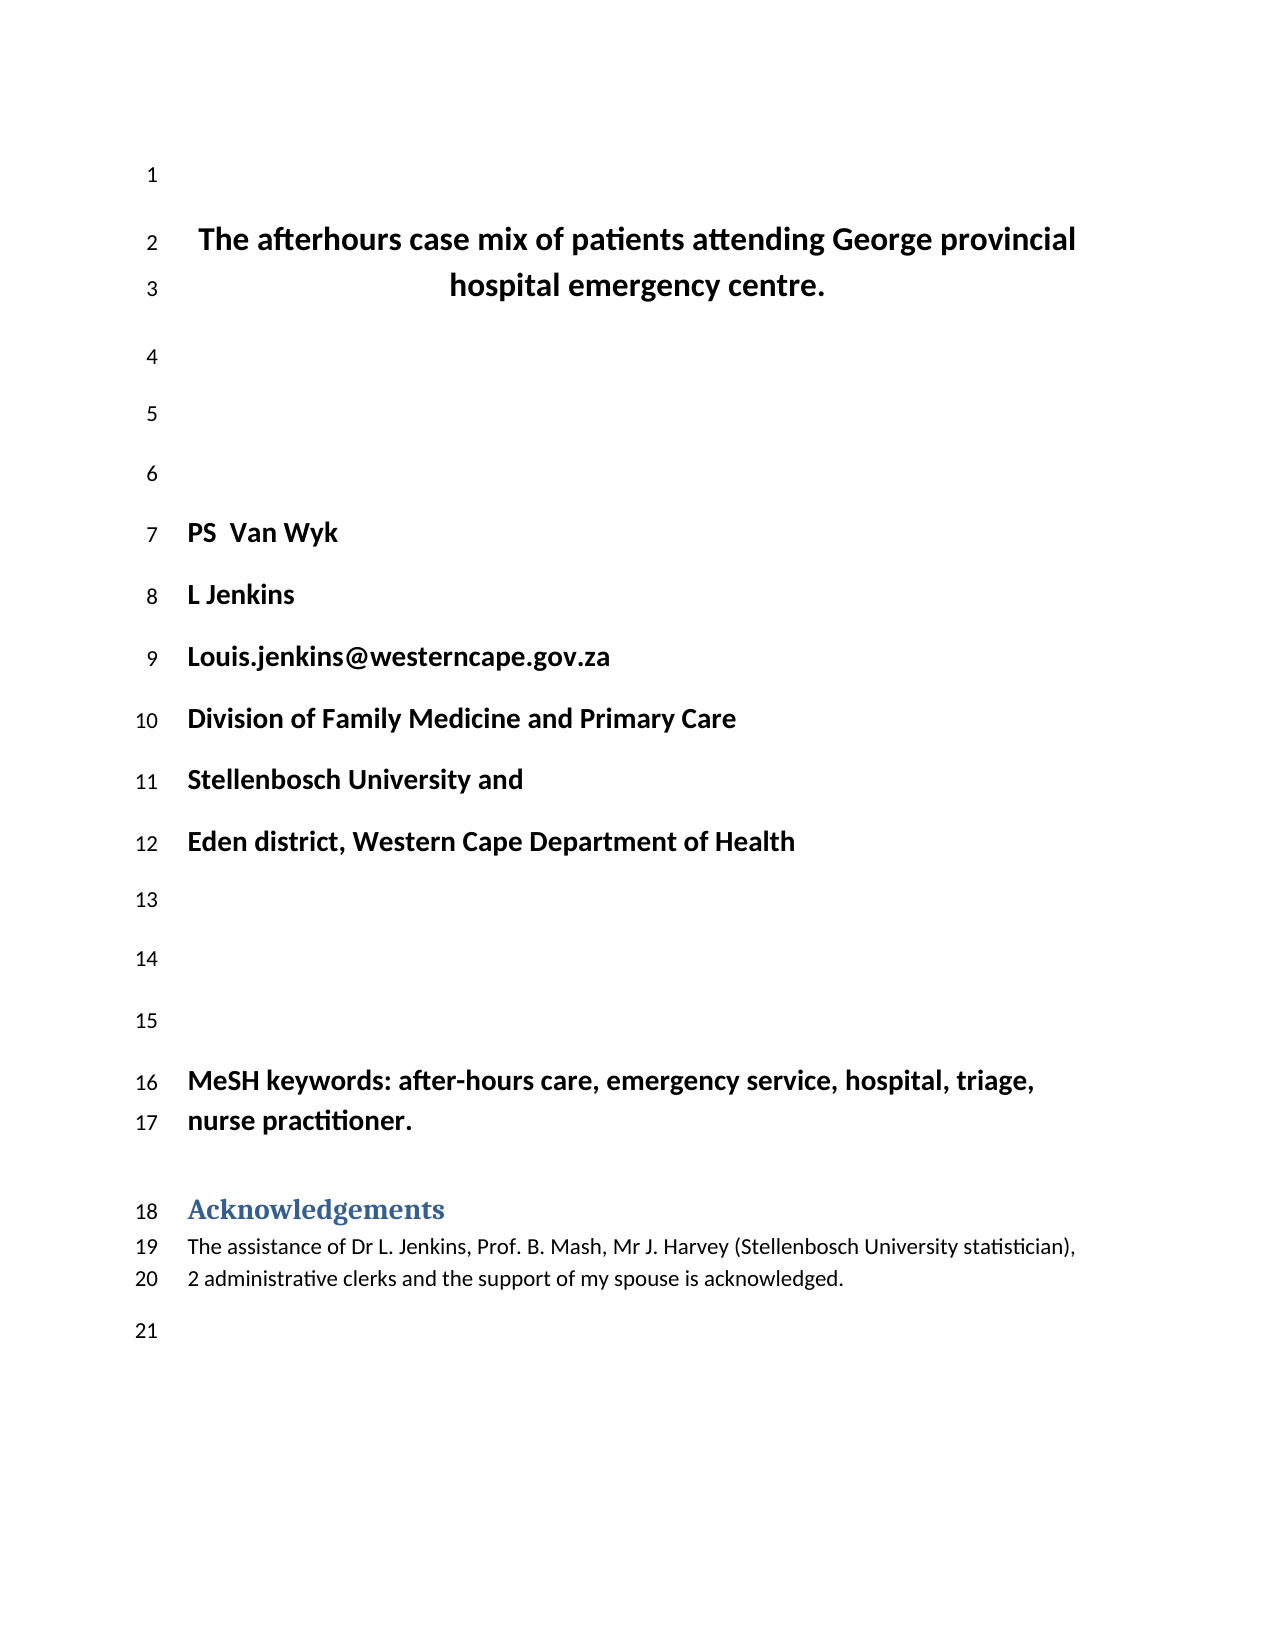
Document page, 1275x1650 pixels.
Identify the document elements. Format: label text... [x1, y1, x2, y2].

text Division of Family Medicine and Primary Care [187, 700, 1088, 735]
text Louis.jenkins@westerncape.gov.za [187, 638, 1088, 673]
text The afterhours case mix of patients attending George provincial hospital emergency centre. [187, 218, 1088, 305]
text Stellenbosch University and [187, 761, 1088, 797]
text The assistance of Dr L. Jenkins, Prof. B. Mash, Mr J. Harvey (Stellenbosch University statistician), 2 administrative clerks and the support of my spouse is acknowledged. [187, 1232, 1088, 1292]
text L Jenkins [187, 576, 1088, 612]
subtitle Acknowledgements [187, 1193, 1088, 1227]
text Eden district, Western Cape Department of Health [187, 823, 1088, 859]
text MeSH keywords: after-hours care, emergency service, hospital, triage, nurse practitioner. [187, 1062, 1088, 1138]
text PS Van Wyk [187, 514, 1088, 550]
